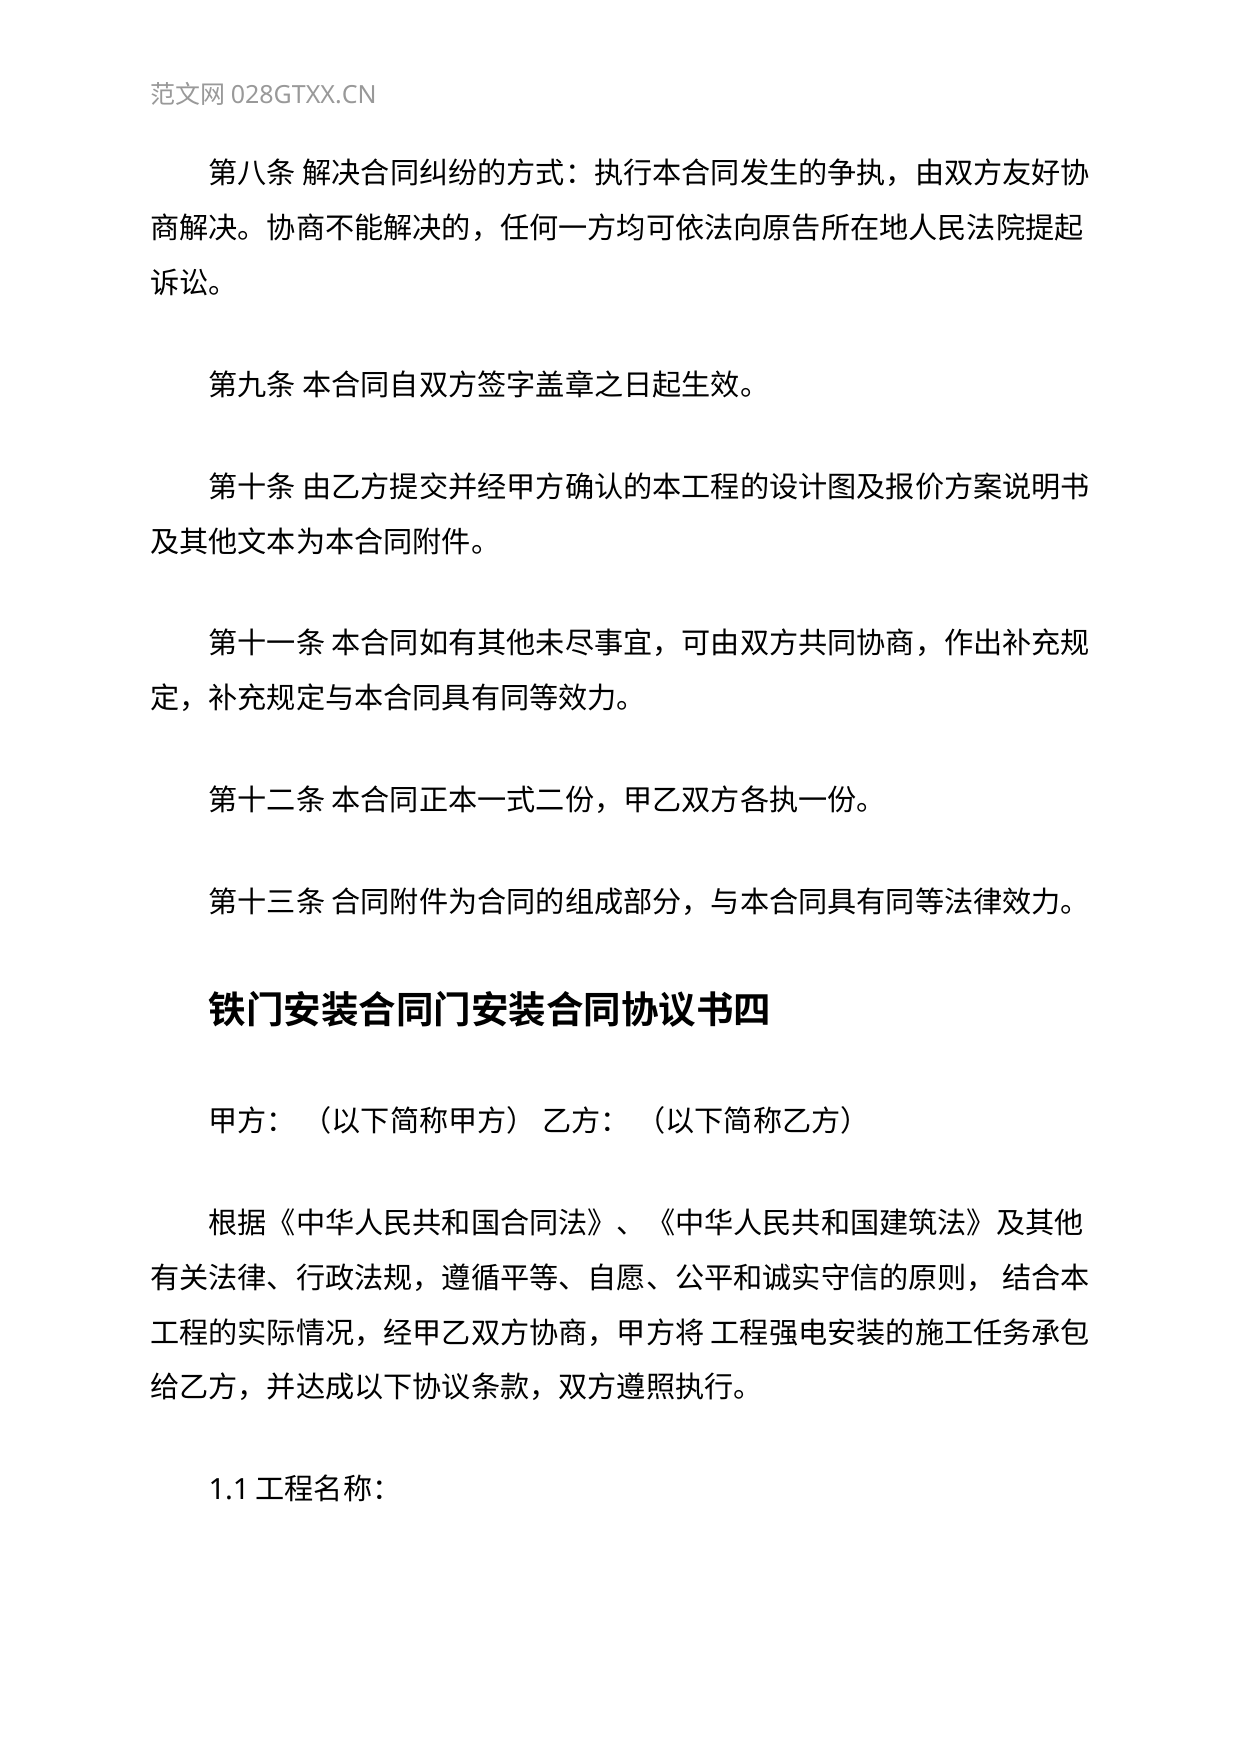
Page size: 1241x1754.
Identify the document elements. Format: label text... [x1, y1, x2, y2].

text 甲方： （以下简称甲方） 乙方： （以下简称乙方） [150, 1098, 1090, 1140]
text 铁门安装合同门安装合同协议书四 [150, 980, 1090, 1034]
text 第十条 由乙方提交并经甲方确认的本工程的设计图及报价方案说明书及其他文本为本合同附件。 [150, 463, 1090, 561]
text 第十二条 本合同正本一式二份，甲乙双方各执一份。 [150, 777, 1090, 819]
text 第十一条 本合同如有其他未尽事宜，可由双方共同协商，作出补充规定，补充规定与本合同具有同等效力。 [150, 620, 1090, 717]
text 第十三条 合同附件为合同的组成部分，与本合同具有同等法律效力。 [150, 878, 1090, 921]
text 第九条 本合同自双方签字盖章之日起生效。 [150, 362, 1090, 404]
text 1.1工程名称： [150, 1466, 1090, 1508]
text 第八条 解决合同纠纷的方式：执行本合同发生的争执，由双方友好协商解决。协商不能解决的，任何一方均可依法向原告所在地人民法院提起诉讼。 [150, 150, 1090, 302]
text 根据《中华人民共和国合同法》、《中华人民共和国建筑法》及其他有关法律、行政法规，遵循平等、自愿、公平和诚实守信的原则， 结合本工程的实际情况，经甲乙双方协商，甲方将 工程强电安装的施工任务承包给乙方，并达成以下协议条款，双方遵照执行。 [150, 1199, 1090, 1406]
